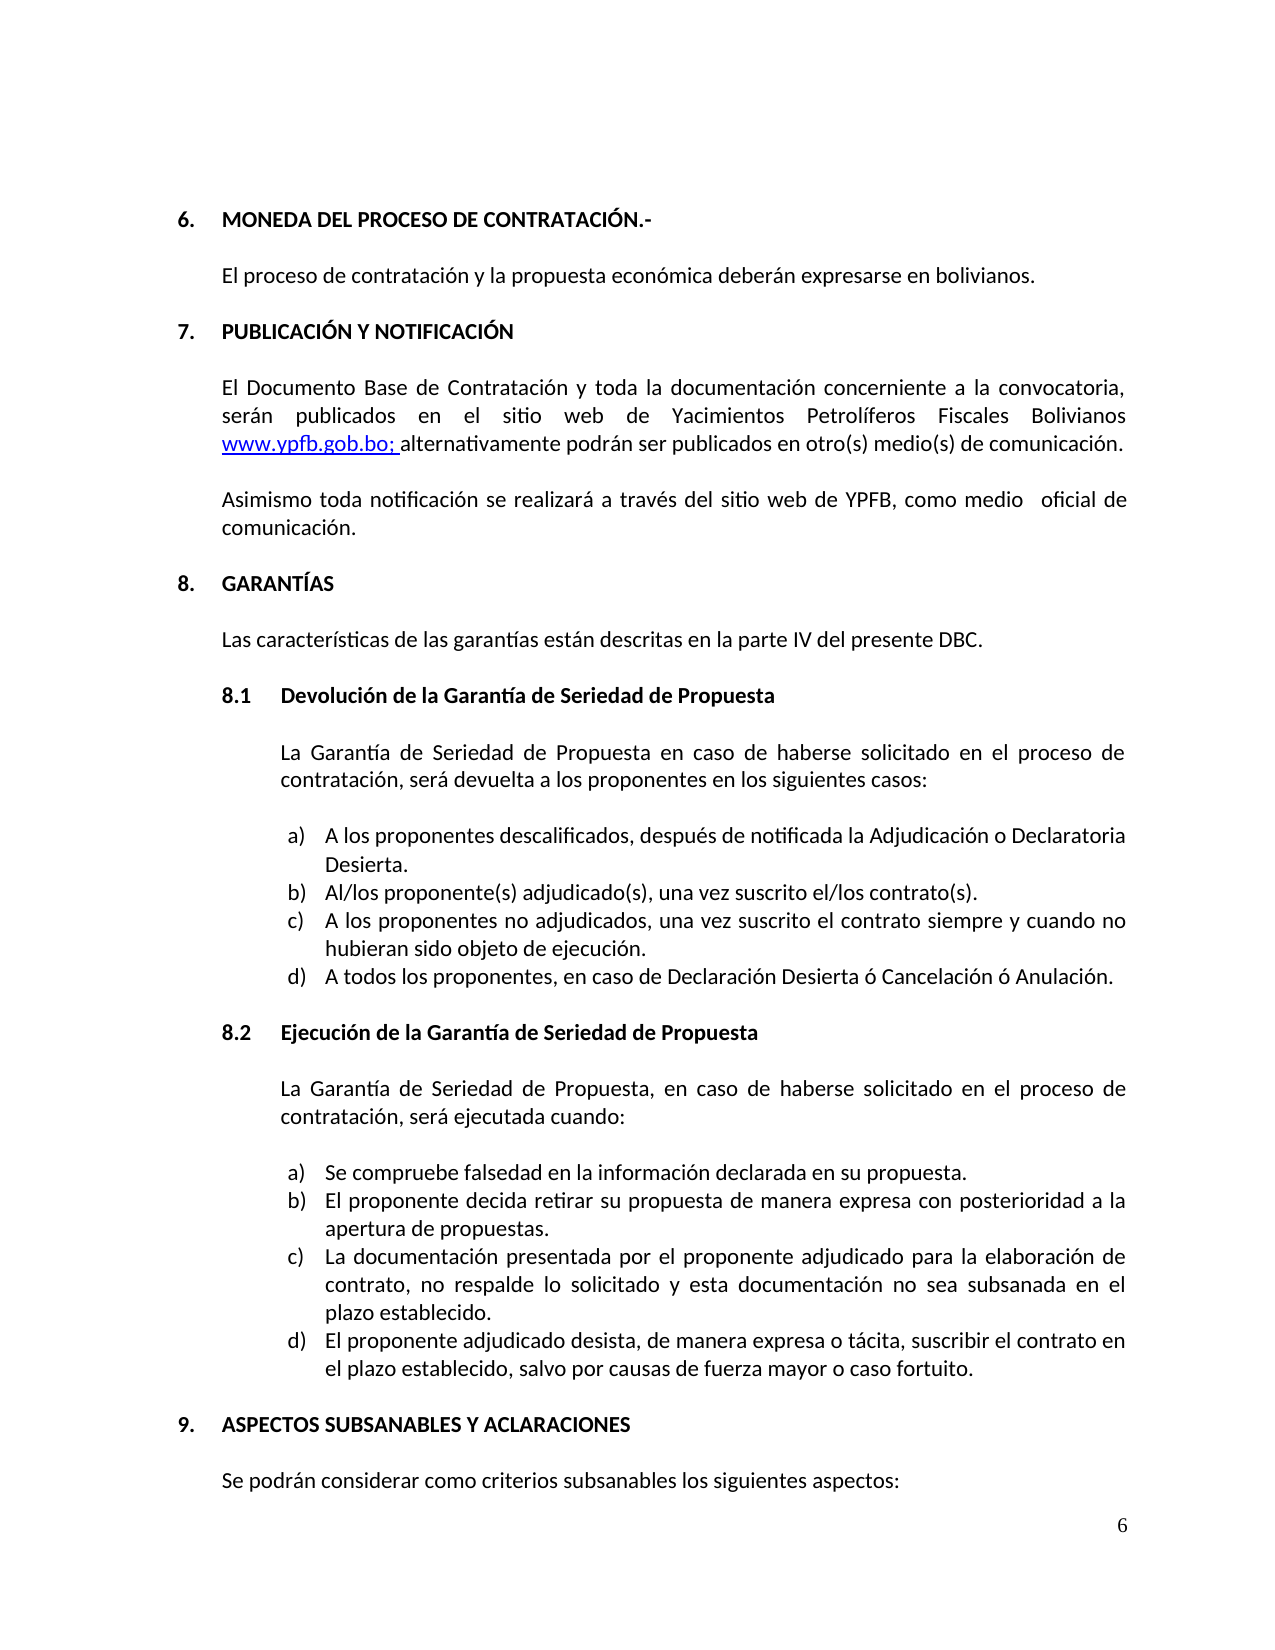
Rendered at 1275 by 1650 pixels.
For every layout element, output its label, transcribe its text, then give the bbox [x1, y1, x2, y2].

list La documentación presentada por el proponente adjudicado para la elaboración de contrato, no respalde lo solicitado y esta documentación no sea subsanada en el plazo establecido. [287, 1242, 1127, 1326]
list A los proponentes no adjudicados, una vez suscrito el contrato siempre y cuando no hubieran sido objeto de ejecución. [287, 906, 1127, 962]
text La Garantía de Seriedad de Propuesta, en caso de haberse solicitado en el proceso de contratación, será ejecutada cuando: [280, 1074, 1127, 1130]
list Devolución de la Garantía de Seriedad de Propuesta [222, 682, 1127, 709]
list Al/los proponente(s) adjudicado(s), una vez suscrito el/los contrato(s). [287, 878, 1127, 906]
list Ejecución de la Garantía de Seriedad de Propuesta [222, 1018, 1127, 1046]
text El proceso de contratación y la propuesta económica deberán expresarse en bolivianos. [222, 261, 1127, 289]
text El Documento Base de Contratación y toda la documentación concerniente a la convocatoria, serán publicados en el sitio web de Yacimientos Petrolíferos Fiscales Bolivianos www.ypfb.gob.bo; alternativamente podrán ser publicados en otro(s) medio(s) de comunicación. [222, 373, 1127, 457]
text Se podrán considerar como criterios subsanables los siguientes aspectos: [177, 1466, 1127, 1494]
text Las características de las garantías están descritas en la parte IV del presente DBC. [222, 626, 1127, 653]
text La Garantía de Seriedad de Propuesta en caso de haberse solicitado en el proceso de contratación, será devuelta a los proponentes en los siguientes casos: [280, 738, 1127, 794]
list A los proponentes descalificados, después de notificada la Adjudicación o Declaratoria Desierta. [287, 822, 1127, 878]
list PUBLICACIÓN Y NOTIFICACIÓN [177, 317, 1127, 345]
list El proponente decida retirar su propuesta de manera expresa con posterioridad a la apertura de propuestas. [287, 1186, 1127, 1242]
list GARANTÍAS [177, 569, 1127, 597]
list Se compruebe falsedad en la información declarada en su propuesta. [287, 1158, 1127, 1186]
list ASPECTOS SUBSANABLES Y ACLARACIONES [177, 1410, 1127, 1438]
list MONEDA DEL PROCESO DE CONTRATACIÓN.- [177, 205, 1127, 233]
list A todos los proponentes, en caso de Declaración Desierta ó Cancelación ó Anulación. [287, 962, 1127, 990]
text Asimismo toda notificación se realizará a través del sitio web de YPFB, como medio oficial de comunicación. [222, 485, 1127, 541]
list El proponente adjudicado desista, de manera expresa o tácita, suscribir el contrato en el plazo establecido, salvo por causas de fuerza mayor o caso fortuito. [287, 1326, 1127, 1382]
